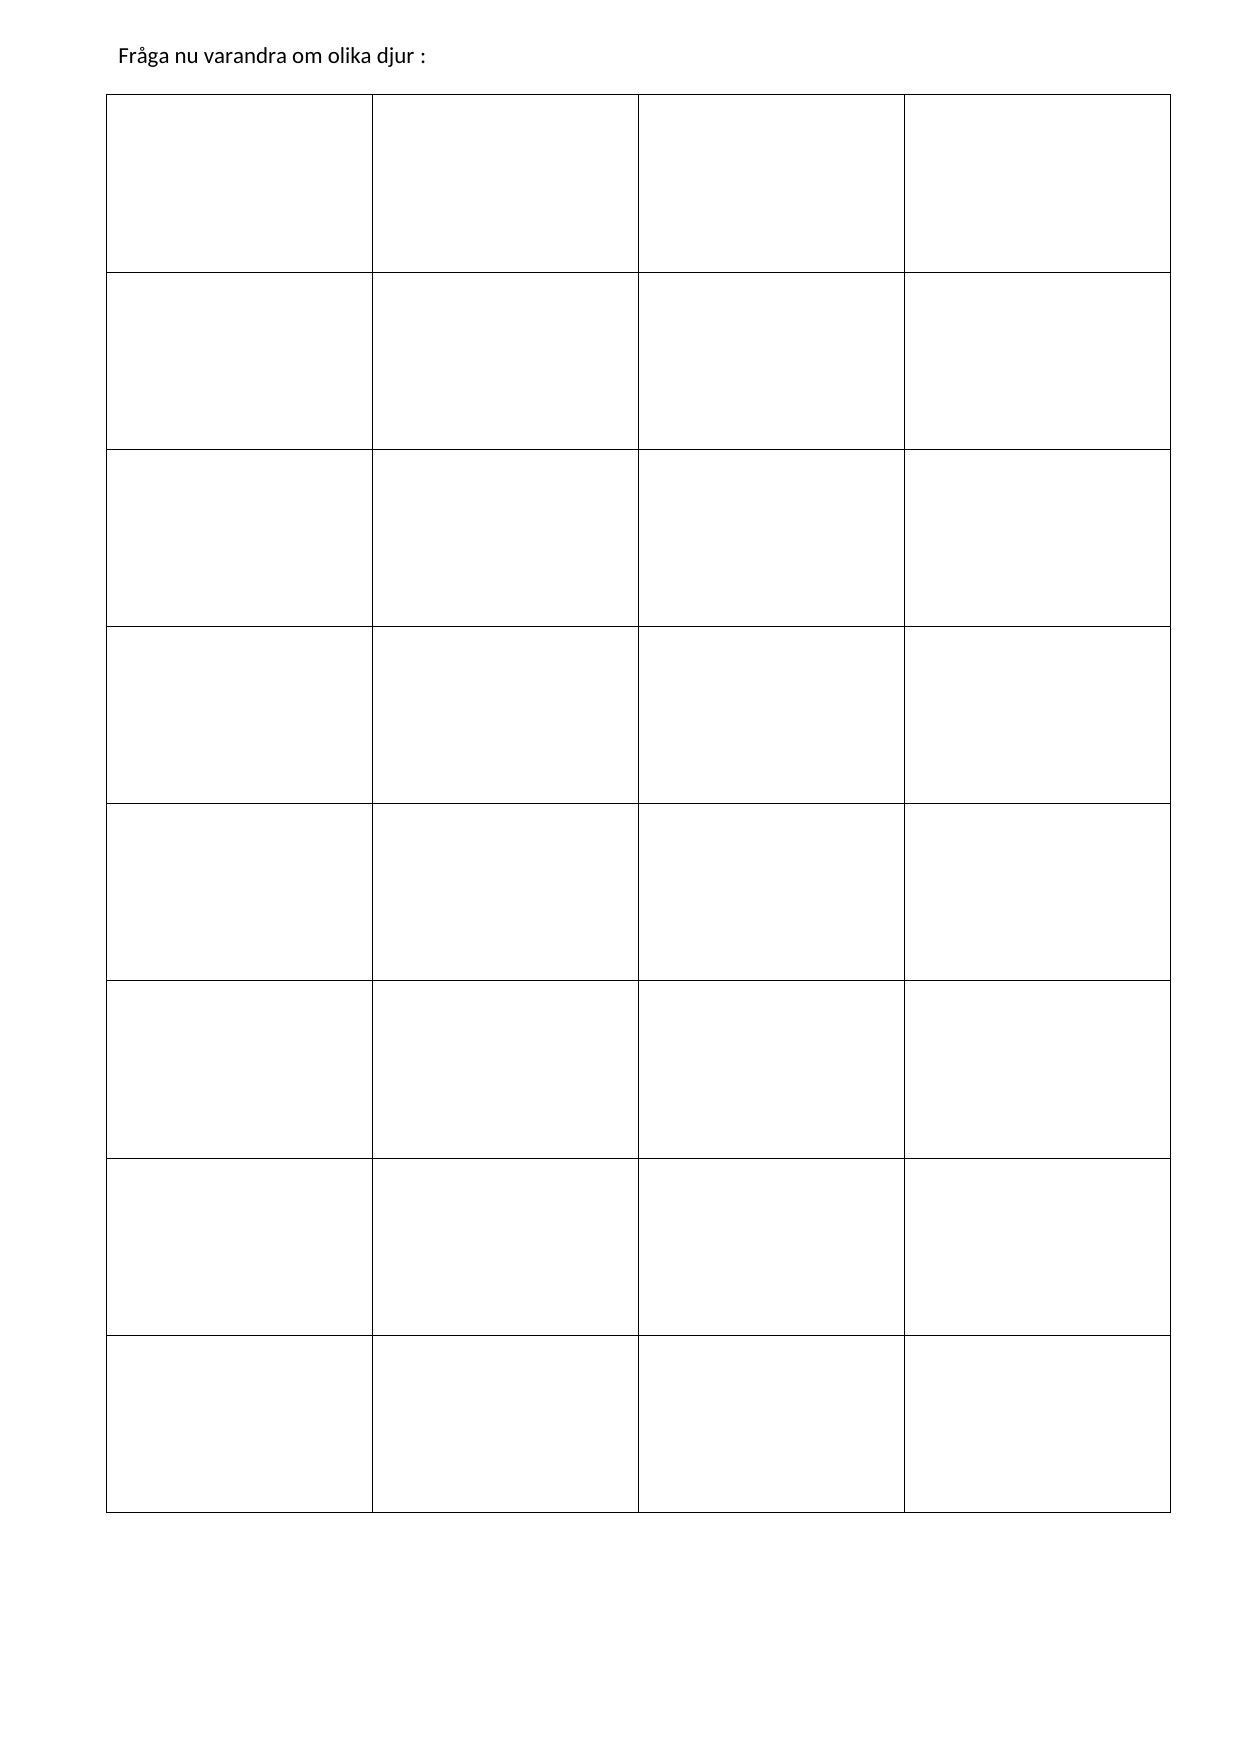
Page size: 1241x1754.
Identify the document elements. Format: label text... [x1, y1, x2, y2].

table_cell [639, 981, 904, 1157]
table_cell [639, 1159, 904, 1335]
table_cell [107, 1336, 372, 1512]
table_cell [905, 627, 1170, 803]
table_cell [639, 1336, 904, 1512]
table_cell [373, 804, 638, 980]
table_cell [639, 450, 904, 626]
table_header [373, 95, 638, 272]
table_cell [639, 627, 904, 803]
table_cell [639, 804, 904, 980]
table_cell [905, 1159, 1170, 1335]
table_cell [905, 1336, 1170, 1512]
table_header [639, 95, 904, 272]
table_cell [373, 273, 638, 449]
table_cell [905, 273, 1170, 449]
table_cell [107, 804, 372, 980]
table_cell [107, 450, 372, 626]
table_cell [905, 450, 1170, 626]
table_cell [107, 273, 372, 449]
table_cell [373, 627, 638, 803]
text Fråga nu varandra om olika djur : [118, 41, 1199, 69]
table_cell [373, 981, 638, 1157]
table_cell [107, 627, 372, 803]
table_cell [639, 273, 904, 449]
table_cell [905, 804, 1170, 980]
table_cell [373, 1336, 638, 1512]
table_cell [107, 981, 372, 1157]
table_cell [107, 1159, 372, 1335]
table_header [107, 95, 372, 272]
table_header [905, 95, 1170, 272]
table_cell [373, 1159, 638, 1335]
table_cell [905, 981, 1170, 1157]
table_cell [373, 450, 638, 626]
